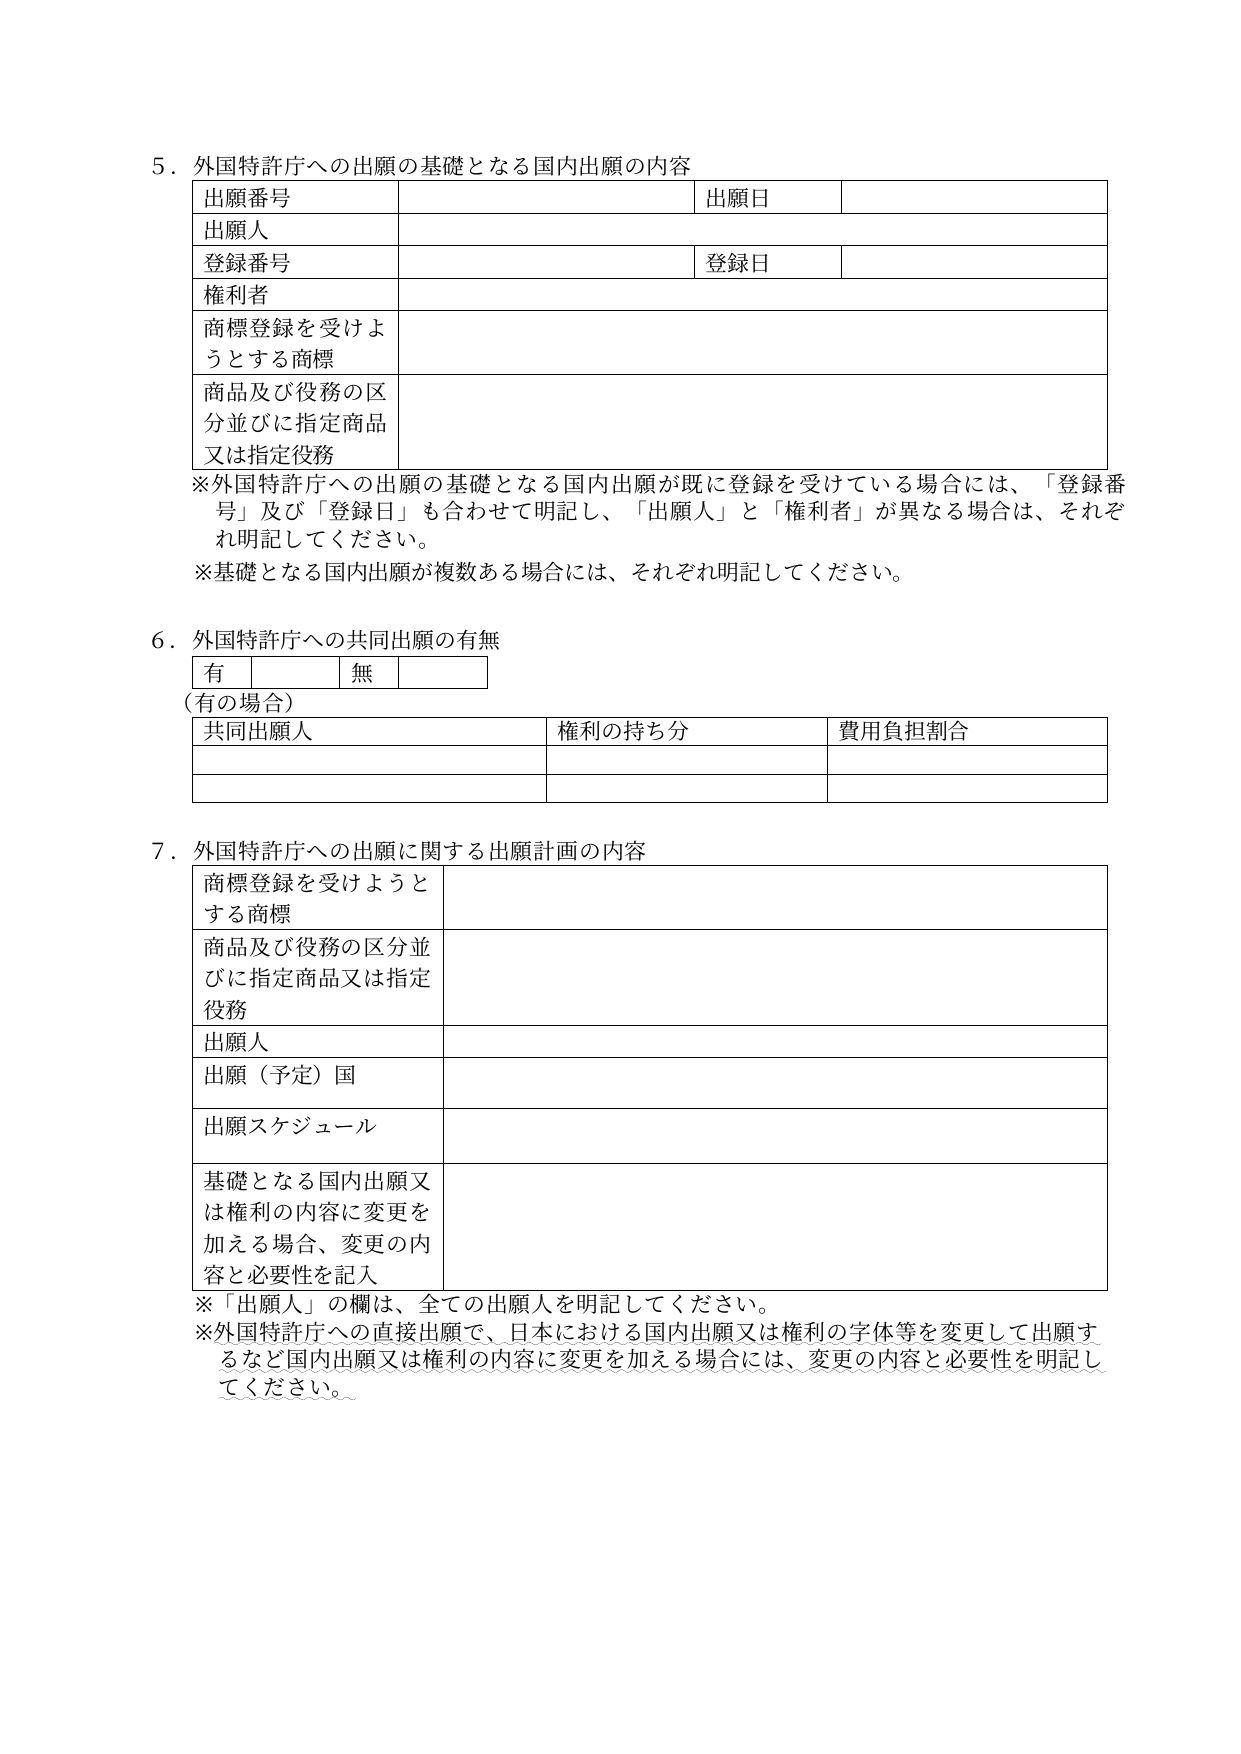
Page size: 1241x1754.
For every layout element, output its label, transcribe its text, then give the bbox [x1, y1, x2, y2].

table_header 費用負担割合 [828, 718, 1107, 745]
table_header [399, 657, 487, 688]
text ※外国特許庁への直接出願で、日本における国内出願又は権利の字体等を変更して出願す [148, 1318, 1129, 1346]
table_cell [399, 279, 1107, 310]
table_cell [399, 375, 1107, 469]
table_cell [828, 775, 1107, 802]
table_cell [399, 214, 1107, 245]
table_cell 基礎となる国内出願又は権利の内容に変更を加える場合、変更の内容と必要性を記入 [193, 1164, 443, 1290]
table_cell [399, 246, 694, 277]
table_cell 登録番号 [193, 246, 398, 277]
table_header 権利の持ち分 [547, 718, 827, 745]
table_header [399, 181, 694, 212]
table_header 無 [340, 657, 398, 688]
table_cell [193, 775, 546, 802]
table_cell 商品及び役務の区分並びに指定商品又は指定役務 [193, 930, 443, 1024]
table_cell [399, 311, 1107, 374]
table_cell 出願スケジュール [193, 1109, 443, 1163]
table_header 共同出願人 [193, 718, 546, 745]
text ※外国特許庁への出願の基礎となる国内出願が既に登録を受けている場合には、「登録番号」及び「登録日」も合わせて明記し、「出願人」と「権利者」が異なる場合は、それぞれ明記してください。 [191, 470, 1129, 553]
text ※「出願人」の欄は、全ての出願人を明記してください。 [148, 1291, 1129, 1318]
text ７．外国特許庁への出願に関する出願計画の内容 [148, 838, 1129, 865]
table_header 出願番号 [193, 181, 398, 212]
text ５．外国特許庁への出願の基礎となる国内出願の内容 [148, 152, 1129, 180]
table_header [252, 657, 339, 688]
table_cell [547, 746, 827, 774]
table_cell [828, 746, 1107, 774]
table_cell 出願人 [193, 1026, 443, 1057]
text てください。 [148, 1373, 1129, 1401]
table_cell [547, 775, 827, 802]
text ※基礎となる国内出願が複数ある場合には、それぞれ明記してください。 [148, 553, 1122, 587]
table_cell [842, 246, 1107, 277]
table_cell 登録日 [695, 246, 841, 277]
table_cell [444, 930, 1107, 1024]
text るなど国内出願又は権利の内容に変更を加える場合には、変更の内容と必要性を明記し [148, 1346, 1129, 1373]
text （有の場合） [148, 689, 1129, 717]
table_cell 権利者 [193, 279, 398, 310]
table_header 出願日 [695, 181, 841, 212]
table_cell [444, 1109, 1107, 1163]
table_cell 商品及び役務の区分並びに指定商品又は指定役務 [193, 375, 398, 469]
table_header [444, 866, 1107, 929]
table_header [842, 181, 1107, 212]
table_cell [444, 1164, 1107, 1290]
table_header 有 [193, 657, 251, 688]
table_cell [193, 746, 546, 774]
table_cell 出願（予定）国 [193, 1058, 443, 1108]
table_header 商標登録を受けようとする商標 [193, 866, 443, 929]
table_cell [444, 1026, 1107, 1057]
table_cell [444, 1058, 1107, 1108]
table_cell 出願人 [193, 214, 398, 245]
text ６．外国特許庁への共同出願の有無 [148, 621, 1122, 656]
table_cell 商標登録を受けようとする商標 [193, 311, 398, 374]
